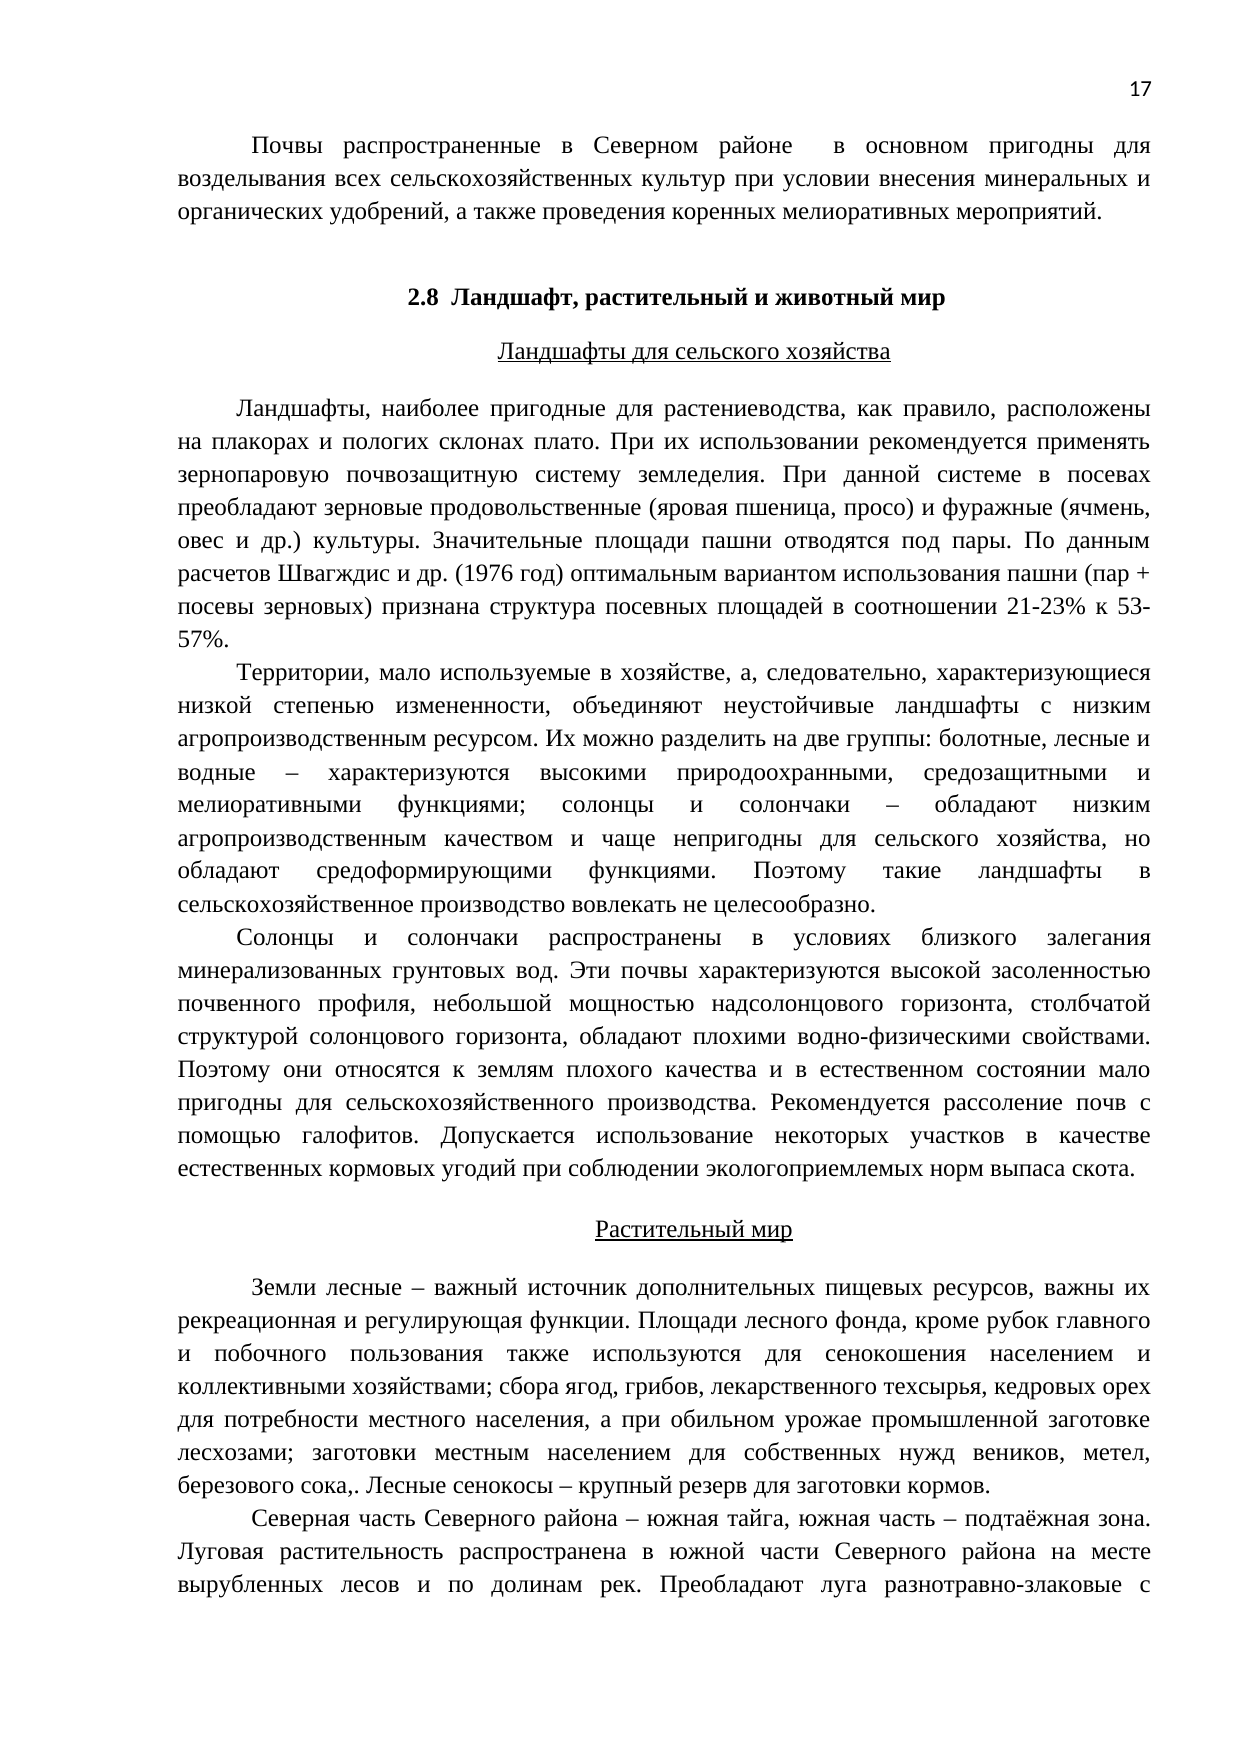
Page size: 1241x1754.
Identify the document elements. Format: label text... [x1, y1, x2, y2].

text Солонцы и солончаки распространены в условиях близкого залегания минерализованных грунтовых вод. Эти почвы характеризуются высокой засоленностью почвенного профиля, небольшой мощностью надсолонцового горизонта, столбчатой структурой солонцового горизонта, обладают плохими водно-физическими свойствами. Поэтому они относятся к землям плохого качества и в естественном состоянии мало пригодны для сельскохозяйственного производства. Рекомендуется рассоление почв с помощью галофитов. Допускается использование некоторых участков в качестве естественных кормовых угодий при соблюдении экологоприемлемых норм выпаса скота. [177, 922, 1152, 1182]
text Растительный мир [177, 1214, 1152, 1243]
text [177, 1503, 1152, 1598]
text Ландшафты, наиболее пригодные для растениеводства, как правило, расположены на плакорах и пологих склонах плато. При их использовании рекомендуется применять зернопаровую почвозащитную систему земледелия. При данной системе в посевах преобладают зерновые продовольственные (яровая пшеница, просо) и фуражные (ячмень, овес и др.) культуры. Значительные площади пашни отводятся под пары. По данным расчетов Швагждис и др. (1976 год) оптимальным вариантом использования пашни (пар + посевы зерновых) признана структура посевных площадей в соотношении 21-23% к 53-57%. [177, 393, 1152, 653]
text Земли лесные – важный источник дополнительных пищевых ресурсов, важны их рекреационная и регулирующая функции. Площади лесного фонда, кроме рубок главного и побочного пользования также используются для сенокошения населением и коллективными хозяйствами; сбора ягод, грибов, лекарственного техсырья, кедровых орех для потребности местного населения, а при обильном урожае промышленной заготовке лесхозами; заготовки местным населением для собственных нужд веников, метел, березового сока,. Лесные сенокосы – крупный резерв для заготовки кормов. [177, 1272, 1152, 1499]
text Почвы распространенные в Северном районе в основном пригодны для возделывания всех сельскохозяйственных культур при условии внесения минеральных и органических удобрений, а также проведения коренных мелиоративных мероприятий. [177, 130, 1152, 225]
text Территории, мало используемые в хозяйстве, а, следовательно, характеризующиеся низкой степенью измененности, объединяют неустойчивые ландшафты с низким агропроизводственным ресурсом. Их можно разделить на две группы: болотные, лесные и водные – характеризуются высокими природоохранными, средозащитными и мелиоративными функциями; солонцы и солончаки – обладают низким агропроизводственным качеством и чаще непригодны для сельского хозяйства, но обладают средоформирующими функциями. Поэтому такие ландшафты в сельскохозяйственное производство вовлекать не целесообразно. [177, 657, 1152, 917]
text 2.8 Ландшафт, растительный и животный мир [177, 282, 1152, 311]
text Ландшафты для сельского хозяйства [177, 336, 1152, 364]
